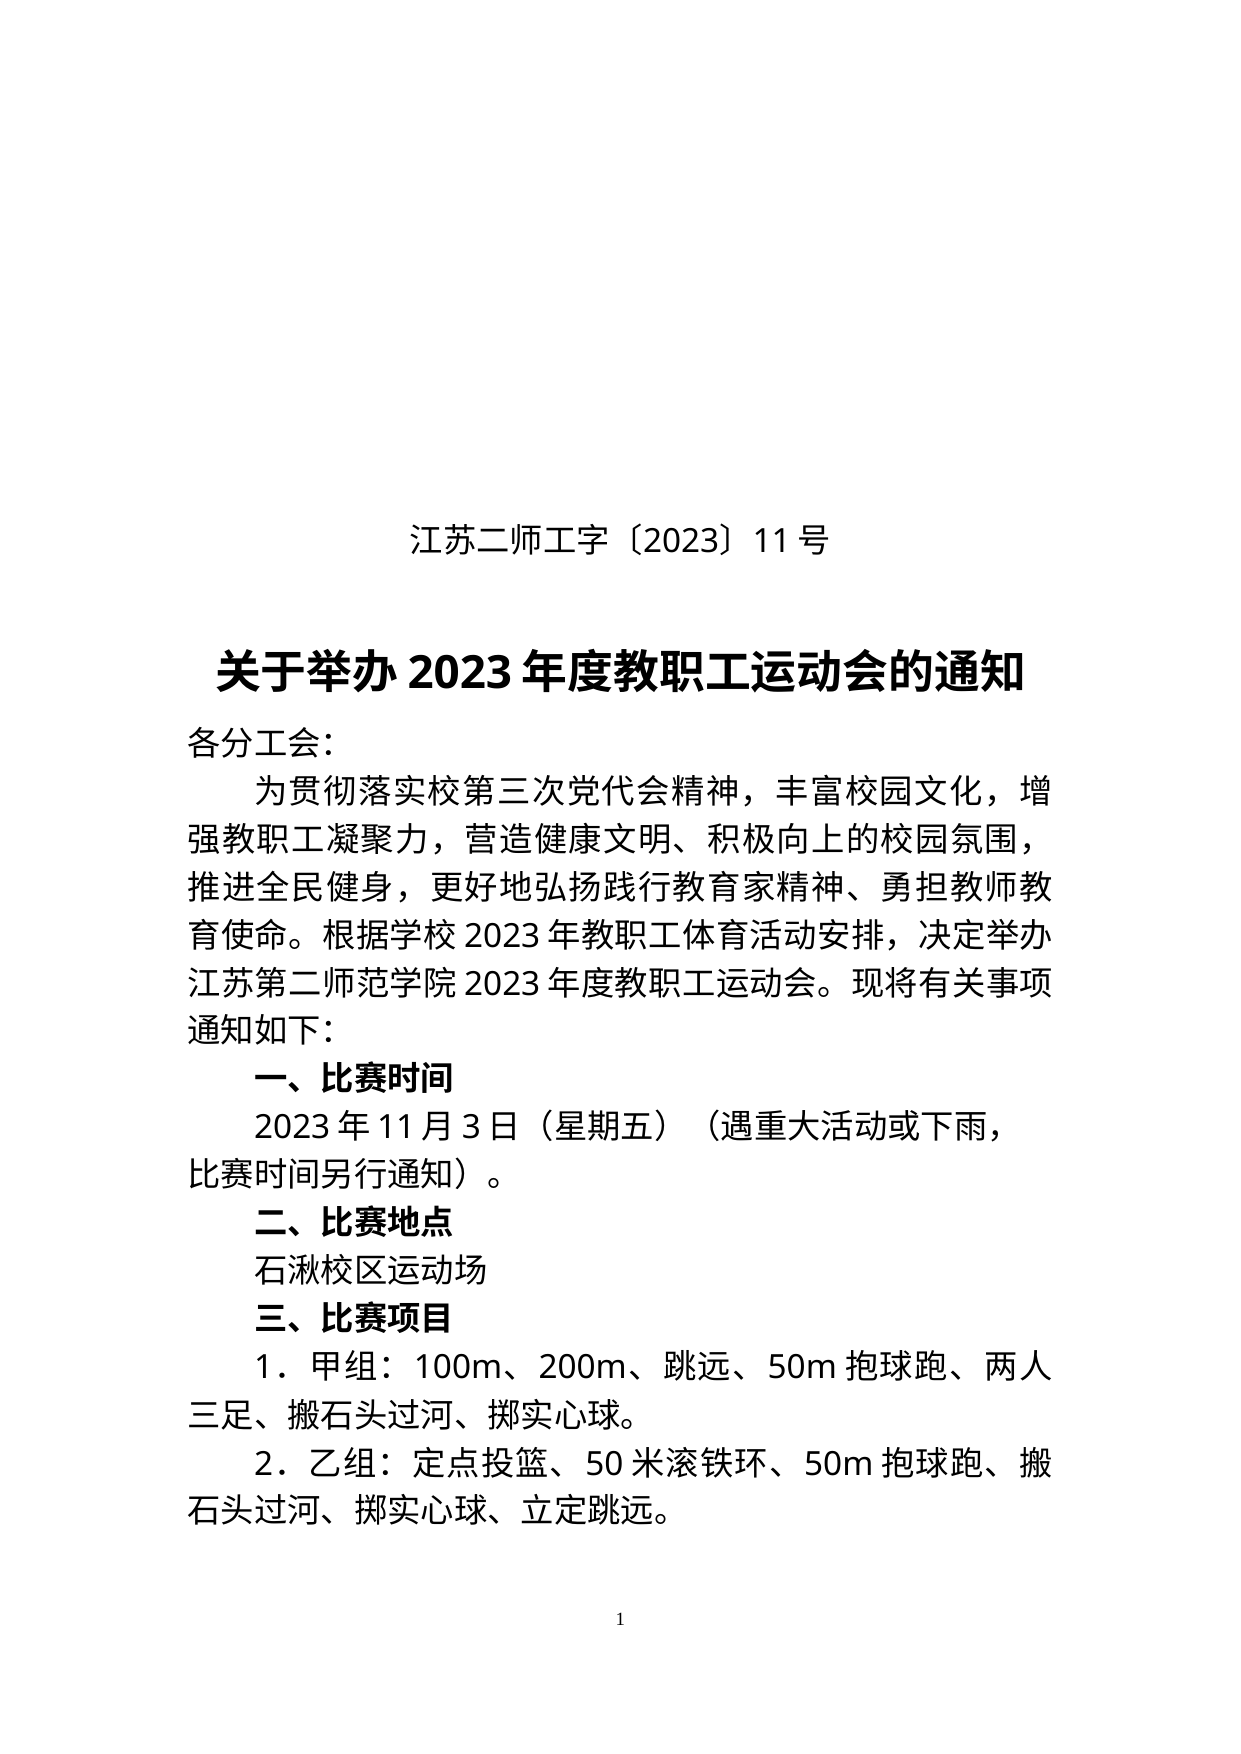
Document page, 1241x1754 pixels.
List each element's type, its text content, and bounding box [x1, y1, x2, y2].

text 2023年11月3日（星期五）（遇重大活动或下雨，比赛时间另行通知）。 [187, 1100, 1053, 1196]
text 各分工会： [187, 717, 1053, 765]
text 2．乙组：定点投篮、滚铁环、50m抱球跑、搬石头过河、掷实心球、立定跳远。 [187, 1437, 1053, 1532]
text 三、比赛项目 [187, 1292, 1053, 1340]
text 1．甲组：100m、、跳远、50m抱球跑、两人三足、搬石头过河、掷实心球。 [187, 1340, 1053, 1437]
text 江苏二师工字〔2023〕11号 [187, 506, 1053, 571]
text 石湫校区运动场 [187, 1244, 1053, 1292]
text 一、比赛时间 [187, 1052, 1053, 1100]
text 关于举办2023年度教职工运动会的通知 [187, 619, 1053, 717]
text 为贯彻落实校第三次党代会精神，丰富校园文化，增强教职工凝聚力，营造健康文明、积极向上的校园氛围，推进全民健身，更好地弘扬践行教育家精神、勇担教师教育使命。根据学校2023年教职工体育活动安排，决定举办江苏第二师范学院2023年度教职工运动会。现将有关事项通知如下： [187, 765, 1053, 1052]
text 二、比赛地点 [187, 1196, 1053, 1244]
